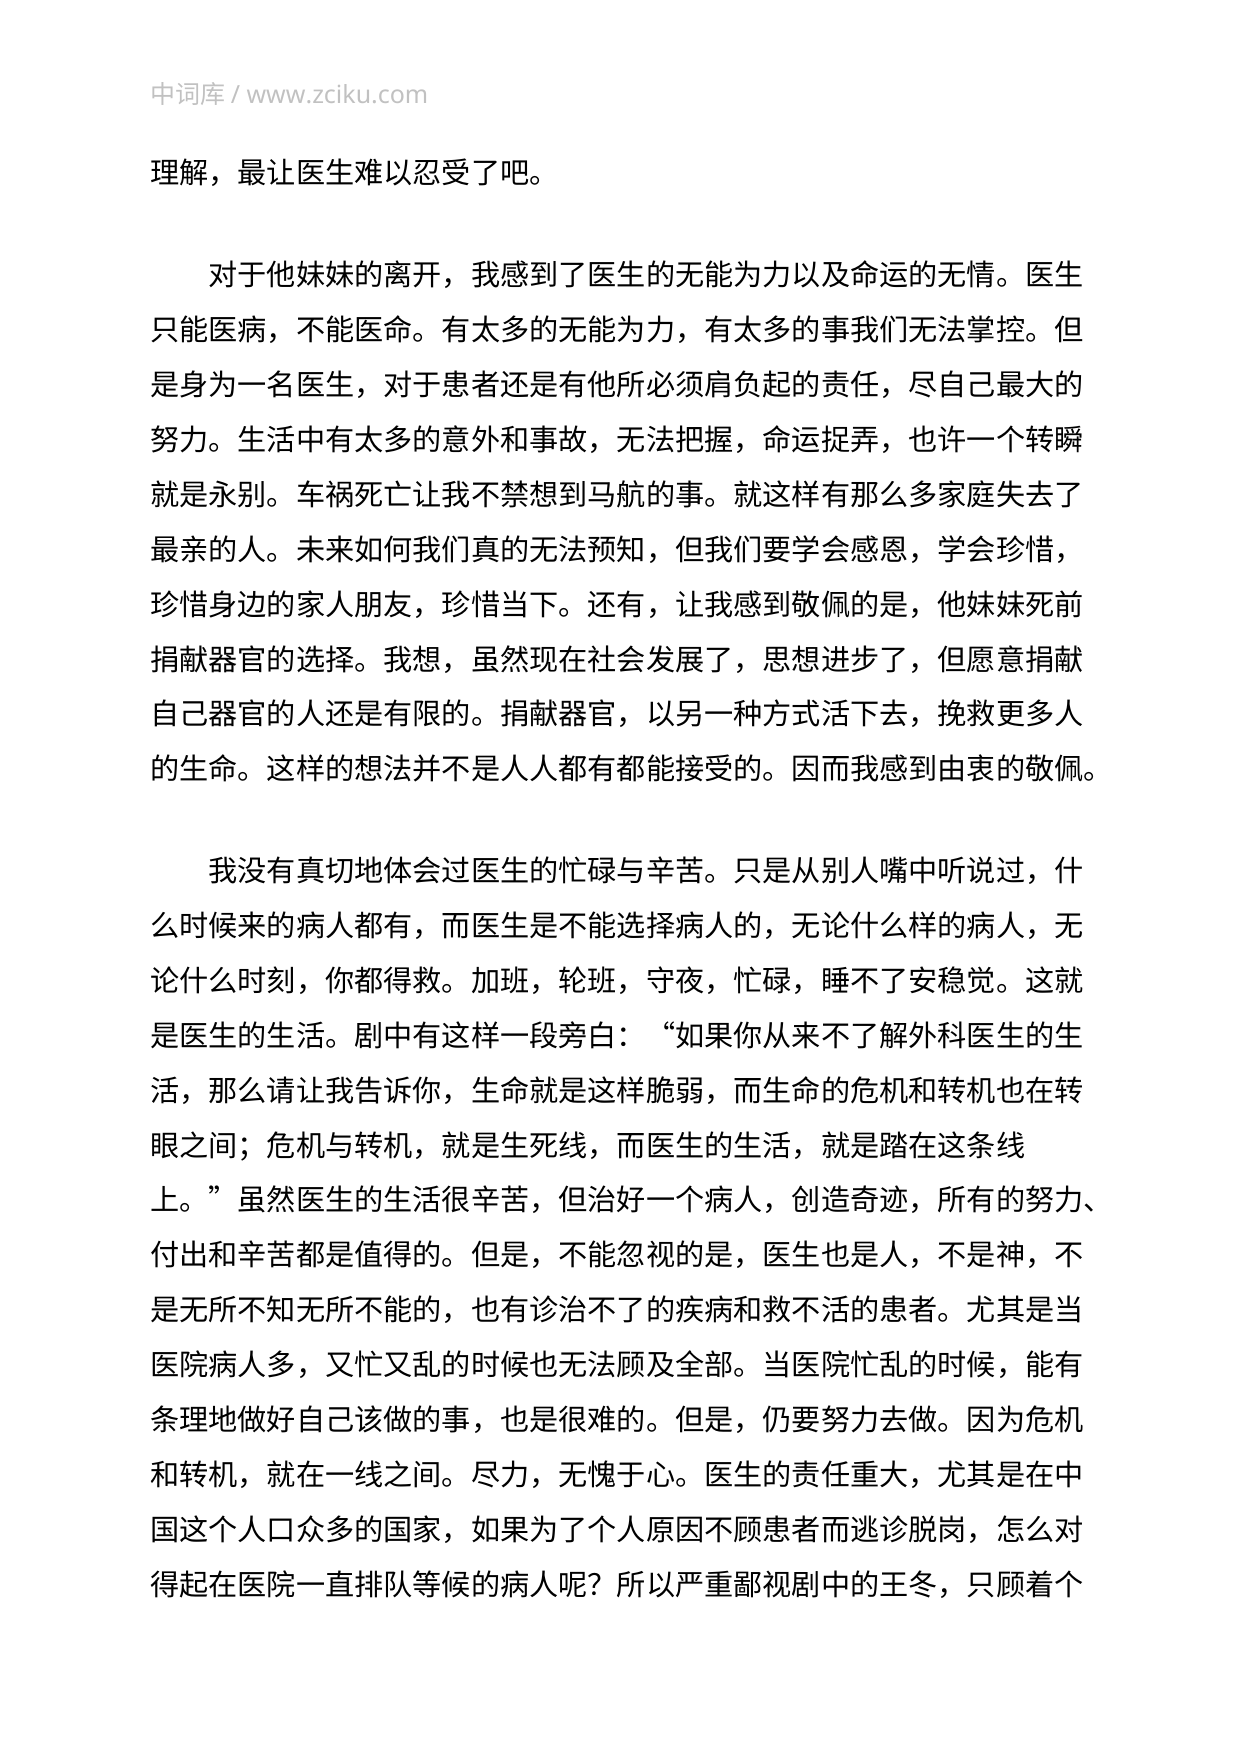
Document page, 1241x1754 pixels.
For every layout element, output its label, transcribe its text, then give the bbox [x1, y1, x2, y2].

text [150, 848, 1090, 1603]
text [150, 150, 1090, 192]
text 对于他妹妹的离开，我感到了医生的无能为力以及命运的无情。医生只能医病，不能医命。有太多的无能为力，有太多的事我们无法掌控。但是身为一名医生，对于患者还是有他所必须肩负起的责任，尽自己最大的努力。生活中有太多的意外和事故，无法把握，命运捉弄，也许一个转瞬就是永别。车祸死亡让我不禁想到马航的事。就这样有那么多家庭失去了最亲的人。未来如何我们真的无法预知，但我们要学会感恩，学会珍惜，珍惜身边的家人朋友，珍惜当下。还有，让我感到敬佩的是，他妹妹死前捐献器官的选择。我想，虽然现在社会发展了，思想进步了，但愿意捐献自己器官的人还是有限的。捐献器官，以另一种方式活下去，挽救更多人的生命。这样的想法并不是人人都有都能接受的。因而我感到由衷的敬佩。 [150, 252, 1090, 788]
